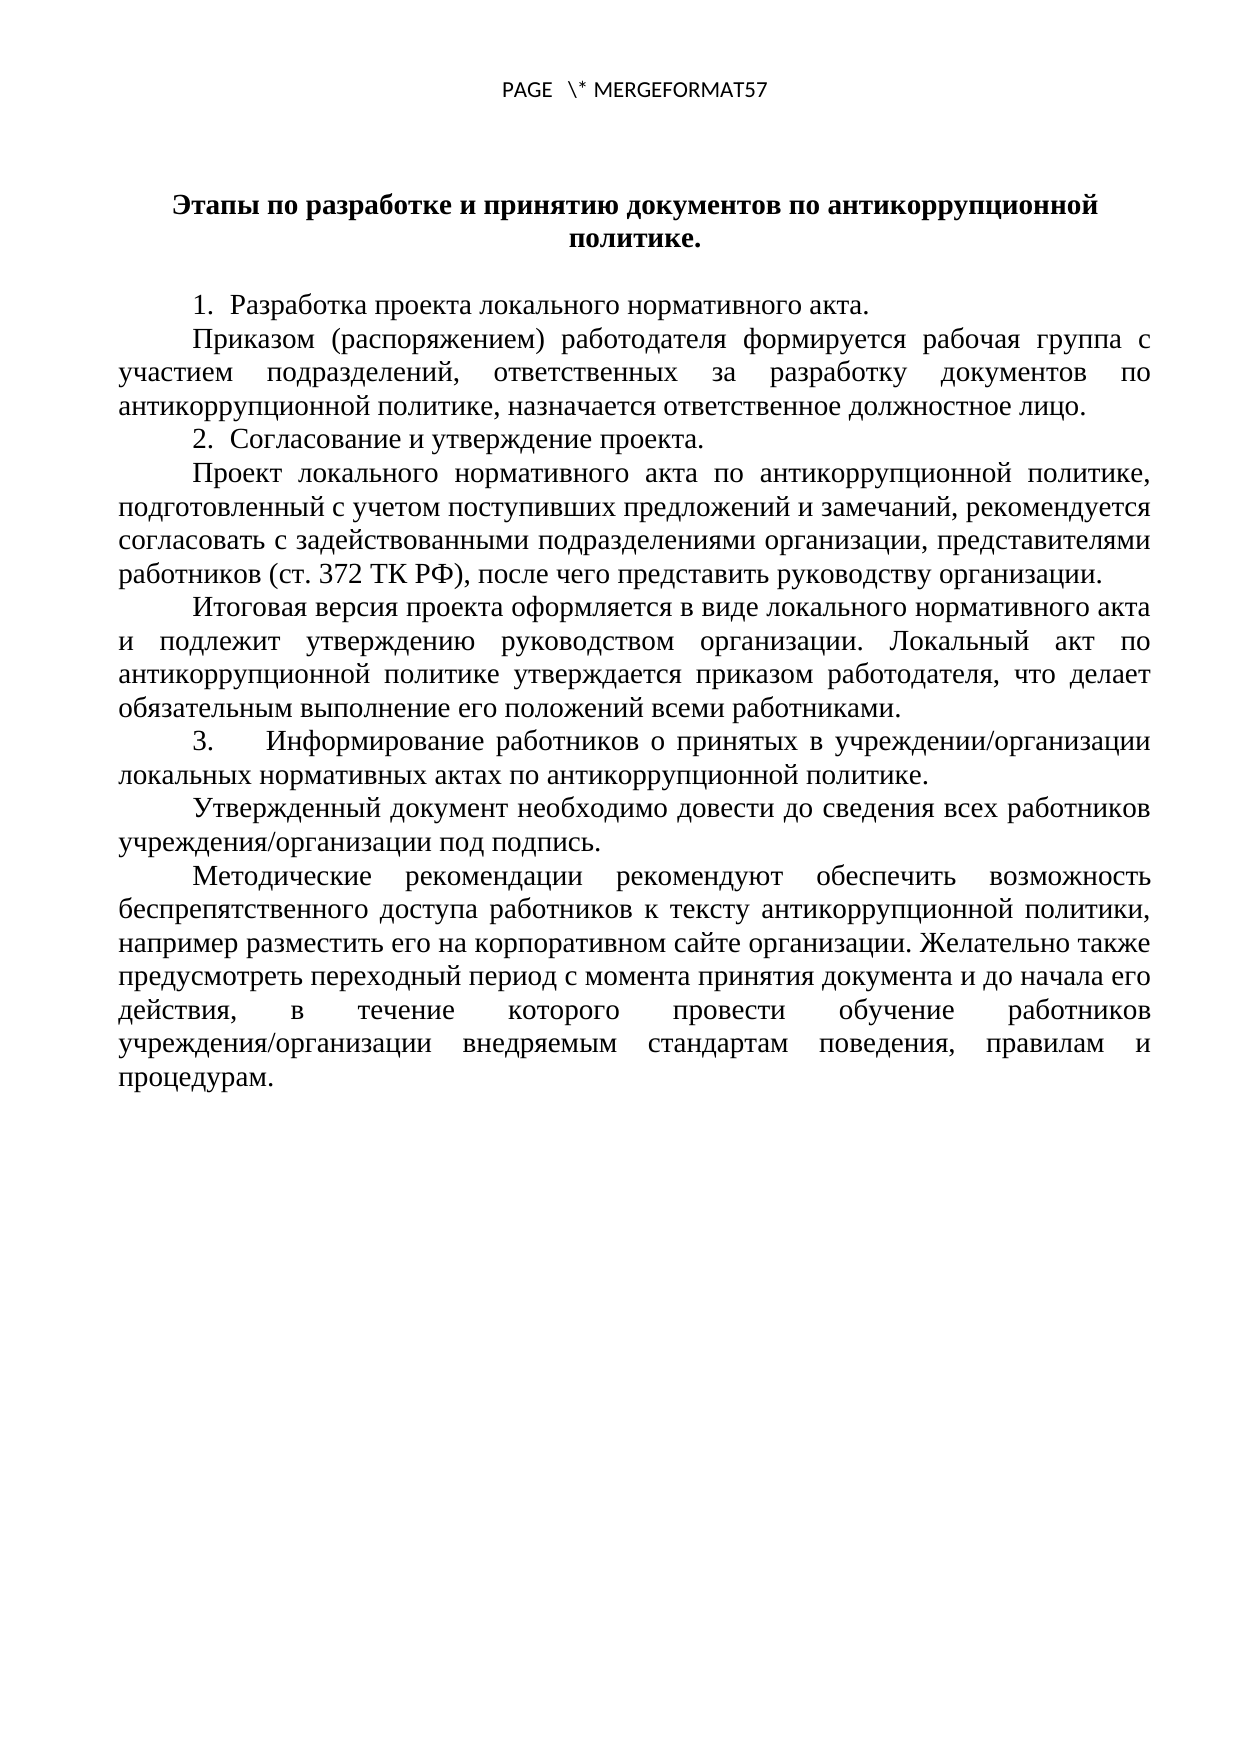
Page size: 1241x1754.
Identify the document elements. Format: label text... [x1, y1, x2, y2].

text Проект локального нормативного акта по антикоррупционной политике, подготовленный с учетом поступивших предложений и замечаний, рекомендуется согласовать с задействованными подразделениями организации, представителями работников (ст. 372 ТК РФ), после чего представить руководству организации. [118, 455, 1152, 589]
list Согласование и утверждение проекта. [192, 422, 1152, 455]
text Утвержденный документ необходимо довести до сведения всех работников учреждения/организации под подпись. [118, 791, 1152, 858]
list Информирование работников о принятых в учреждении/организации локальных нормативных актах по антикоррупционной политике. [118, 723, 1152, 791]
text Методические рекомендации рекомендуют обеспечить возможность беспрепятственного доступа работников к тексту антикоррупционной политики, например разместить его на корпоративном сайте организации. Желательно также предусмотреть переходный период с момента принятия документа и до начала его действия, в течение которого провести обучение работников учреждения/организации внедряемым стандартам поведения, правилам и процедурам. [118, 858, 1152, 1092]
text Итоговая версия проекта оформляется в виде локального нормативного акта и подлежит утверждению руководством организации. Локальный акт по антикоррупционной политике утверждается приказом работодателя, что делает обязательным выполнение его положений всеми работниками. [118, 589, 1152, 723]
text Этапы по разработке и принятию документов по антикоррупционной политике. [118, 187, 1152, 254]
list Разработка проекта локального нормативного акта. [192, 287, 1152, 321]
text Приказом (распоряжением) работодателя формируется рабочая группа с участием подразделений, ответственных за разработку документов по антикоррупционной политике, назначается ответственное должностное лицо. [118, 321, 1152, 422]
